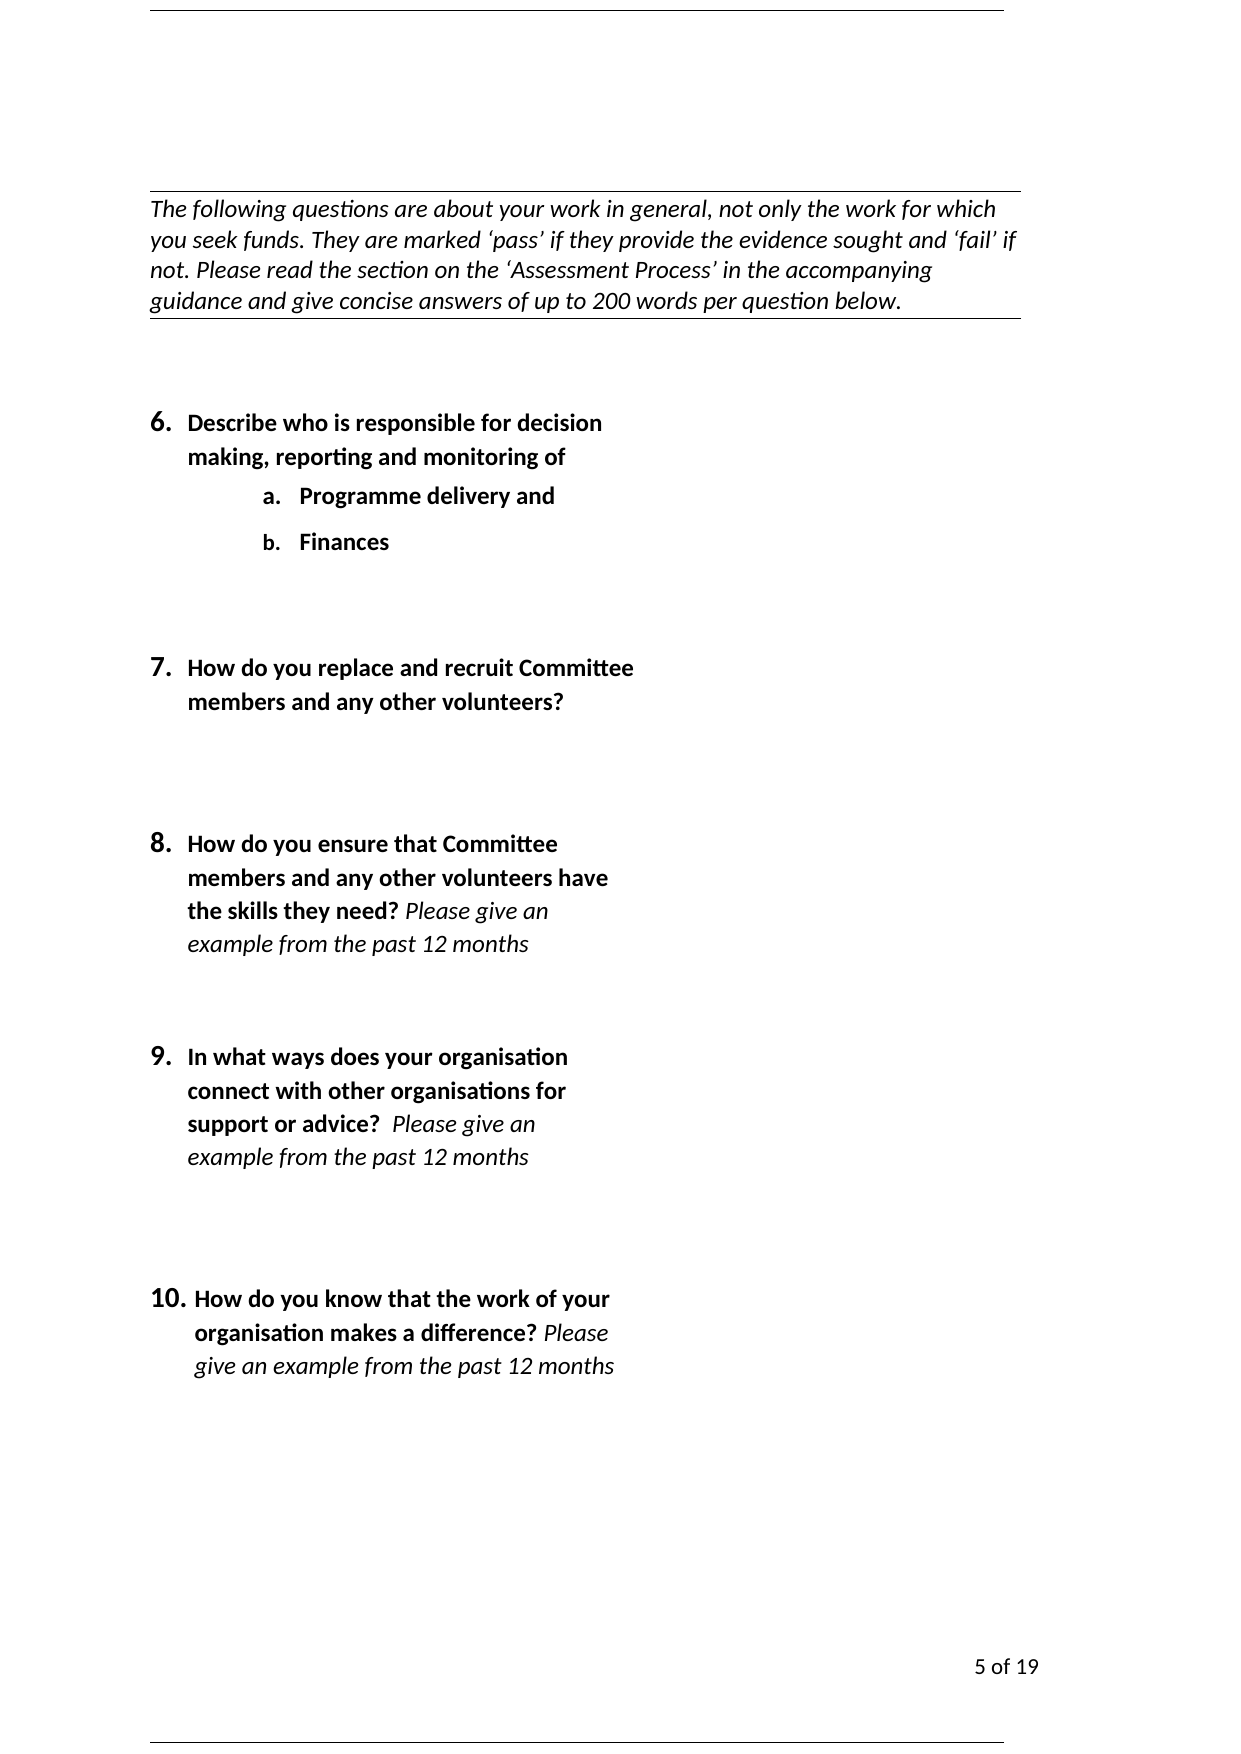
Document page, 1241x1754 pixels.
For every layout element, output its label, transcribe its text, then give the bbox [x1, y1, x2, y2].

list In what ways does your organisation connect with other organisations for support or advice? Please give an [150, 1037, 622, 1139]
text The following questions are about your work in general, not only the work for which you seek funds. They are marked ‘pass’ if they provide the evidence sought and ‘fail’ if not. Please read the section on the ‘Assessment Process’ in the accompanying guidance and give concise answers of up to 200 words per question below. [150, 192, 1021, 318]
list give an example from the past 12 months [194, 1350, 800, 1380]
list Finances [262, 526, 1004, 556]
list How do you replace and recruit Committee [150, 648, 1004, 683]
list example from the past 12 months [187, 928, 844, 958]
list How do you know that the work of your organisation makes a difference? Please [150, 1279, 622, 1347]
list Describe who is responsible for decision making, reporting and monitoring of [150, 403, 652, 471]
list members and any other volunteers? [187, 686, 1004, 717]
list example from the past 12 months [187, 1141, 829, 1172]
list How do you ensure that Committee members and any other volunteers have the skills they need? Please give an [150, 824, 637, 925]
list Programme delivery and [262, 480, 1004, 511]
